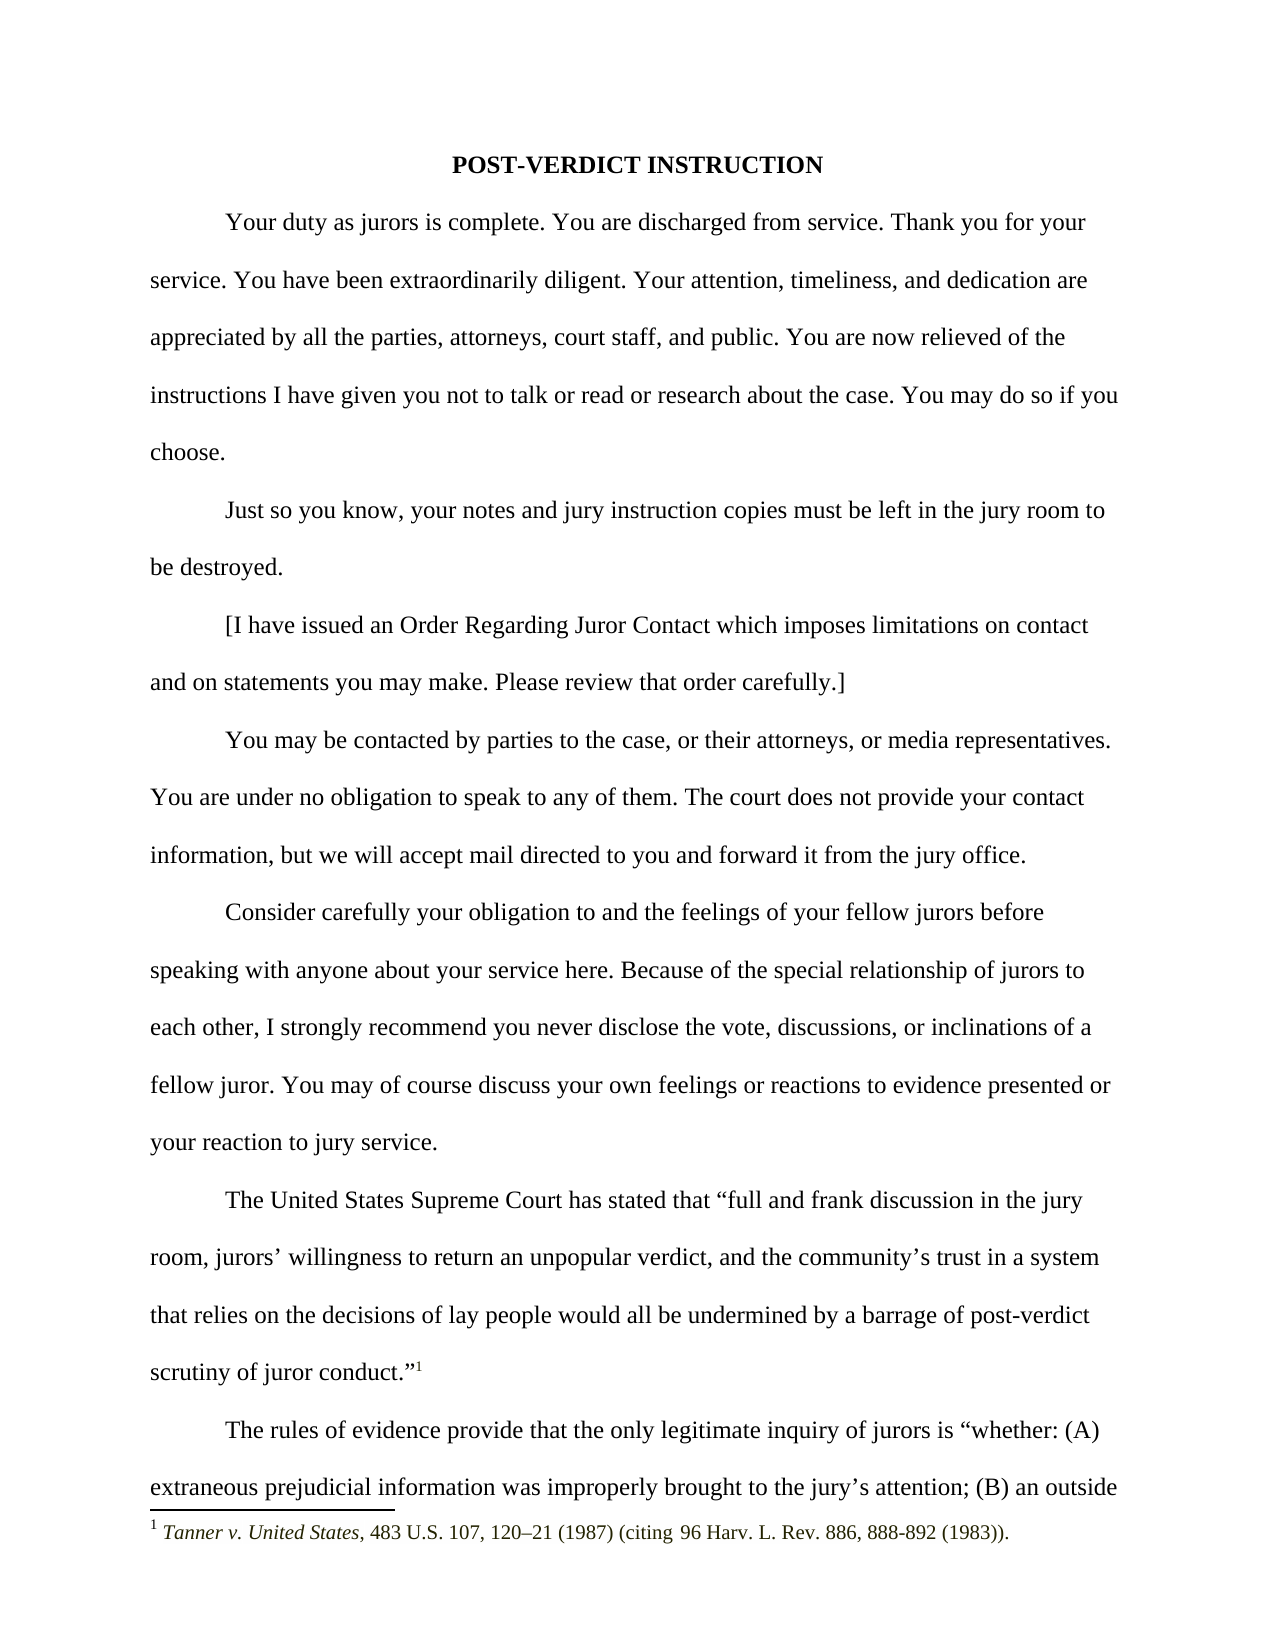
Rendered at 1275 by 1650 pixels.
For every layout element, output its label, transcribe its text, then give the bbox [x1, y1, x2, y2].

text Your duty as jurors is complete. You are discharged from service. Thank you for your service. You have been extraordinarily diligent. Your attention, timeliness, and dedication are appreciated by all the parties, attorneys, court staff, and public. You are now relieved of the instructions I have given you not to talk or read or research about the case. You may do so if you choose. [150, 207, 1125, 466]
text The United States Supreme Court has stated that “full and frank discussion in the jury room, jurors’ willingness to return an unpopular verdict, and the community’s trust in a system that relies on the decisions of lay people would all be undermined by a barrage of post-verdict scrutiny of juror conduct.” [150, 1185, 1125, 1386]
text Just so you know, your notes and jury instruction copies must be left in the jury room to be destroyed. [150, 495, 1125, 581]
text POST-VERDICT INSTRUCTION [150, 150, 1125, 179]
text Consider carefully your obligation to and the feelings of your fellow jurors before speaking with anyone about your service here. Because of the special relationship of jurors to each other, I strongly recommend you never disclose the vote, discussions, or inclinations of a fellow juror. You may of course discuss your own feelings or reactions to evidence presented or your reaction to jury service. [150, 897, 1125, 1156]
text [I have issued an Order Regarding Juror Contact which imposes limitations on contact and on statements you may make. Please review that order carefully.] [150, 610, 1125, 696]
text You may be contacted by parties to the case, or their attorneys, or media representatives. You are under no obligation to speak to any of them. The court does not provide your contact information, but we will accept mail directed to you and forward it from the jury office. [150, 725, 1125, 869]
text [150, 1415, 1125, 1501]
